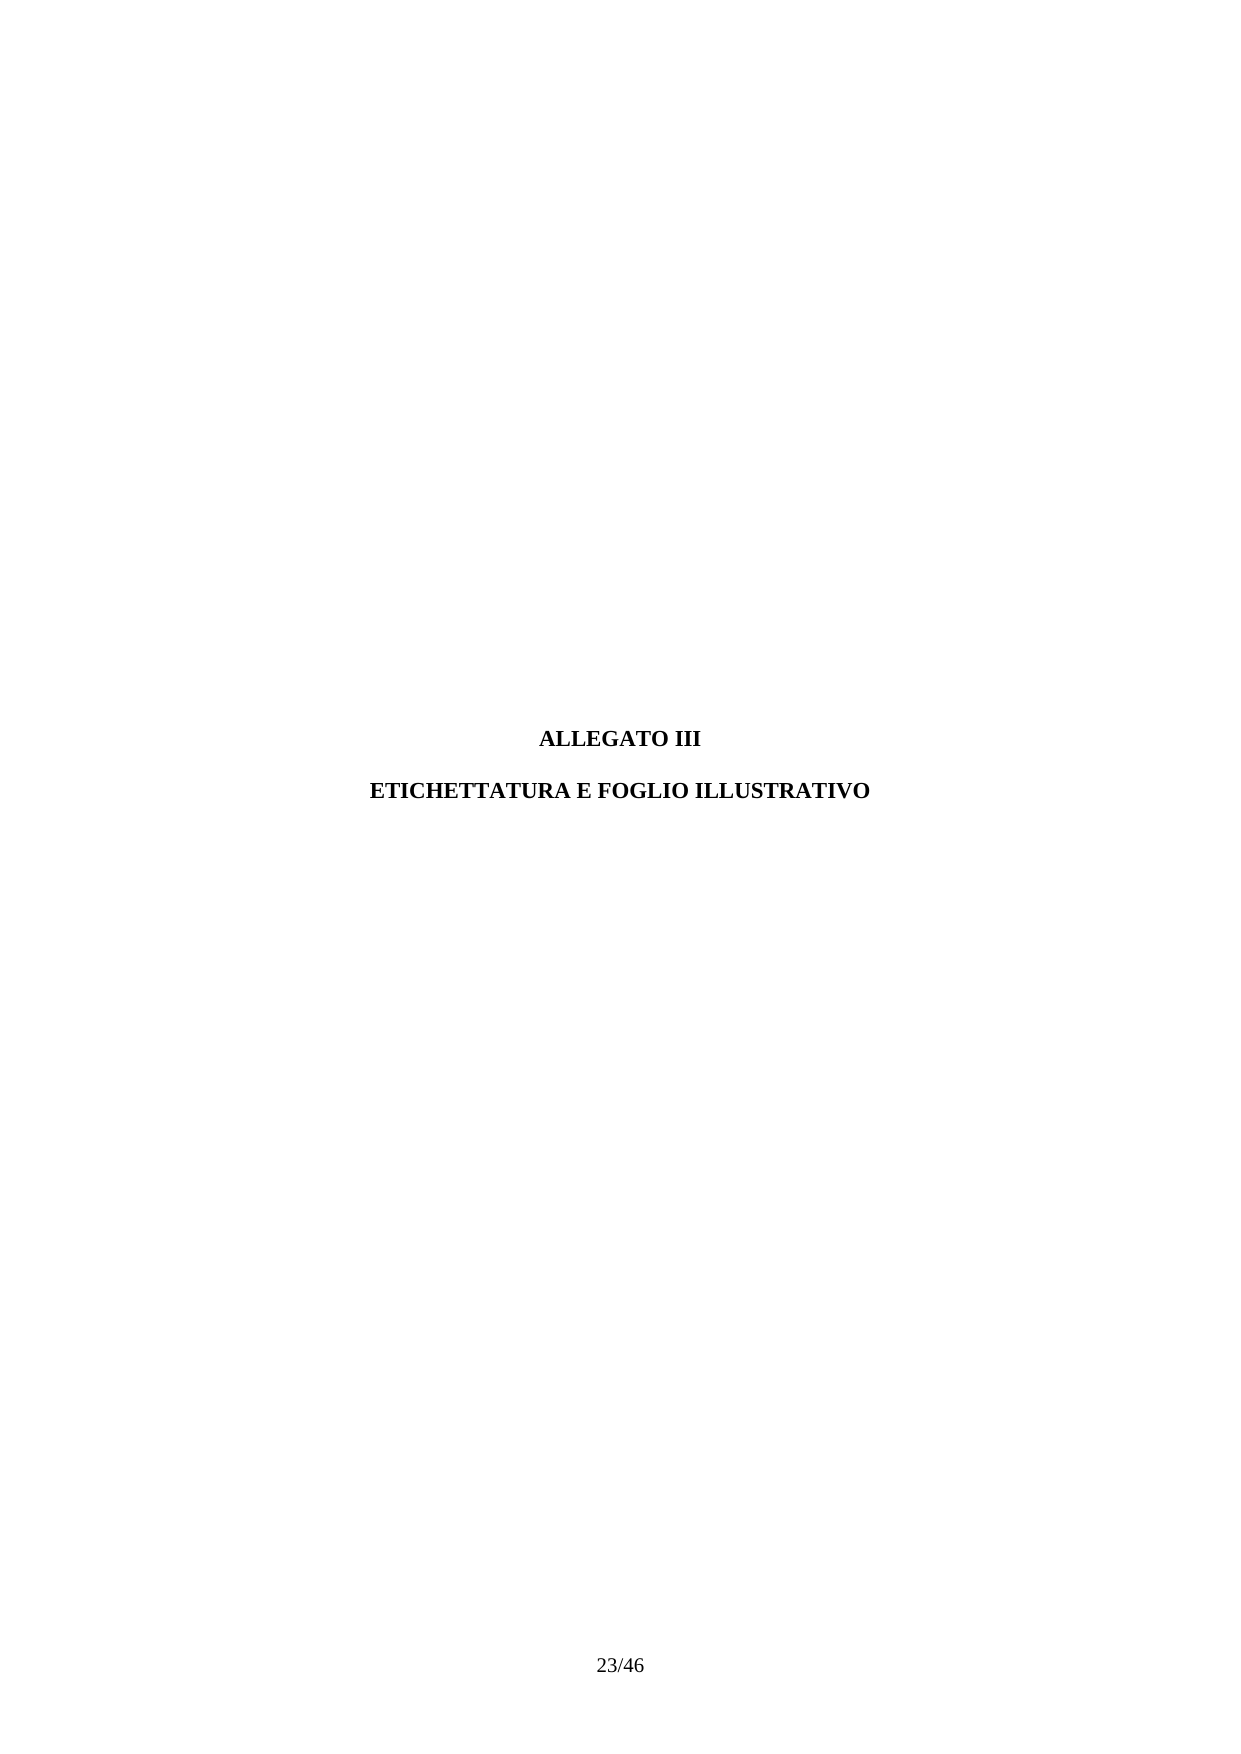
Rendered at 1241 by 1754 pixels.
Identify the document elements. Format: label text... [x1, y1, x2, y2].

title ETICHETTATURA E FOGLIO ILLUSTRATIVO [147, 777, 1093, 804]
title ALLEGATO III [147, 725, 1093, 751]
